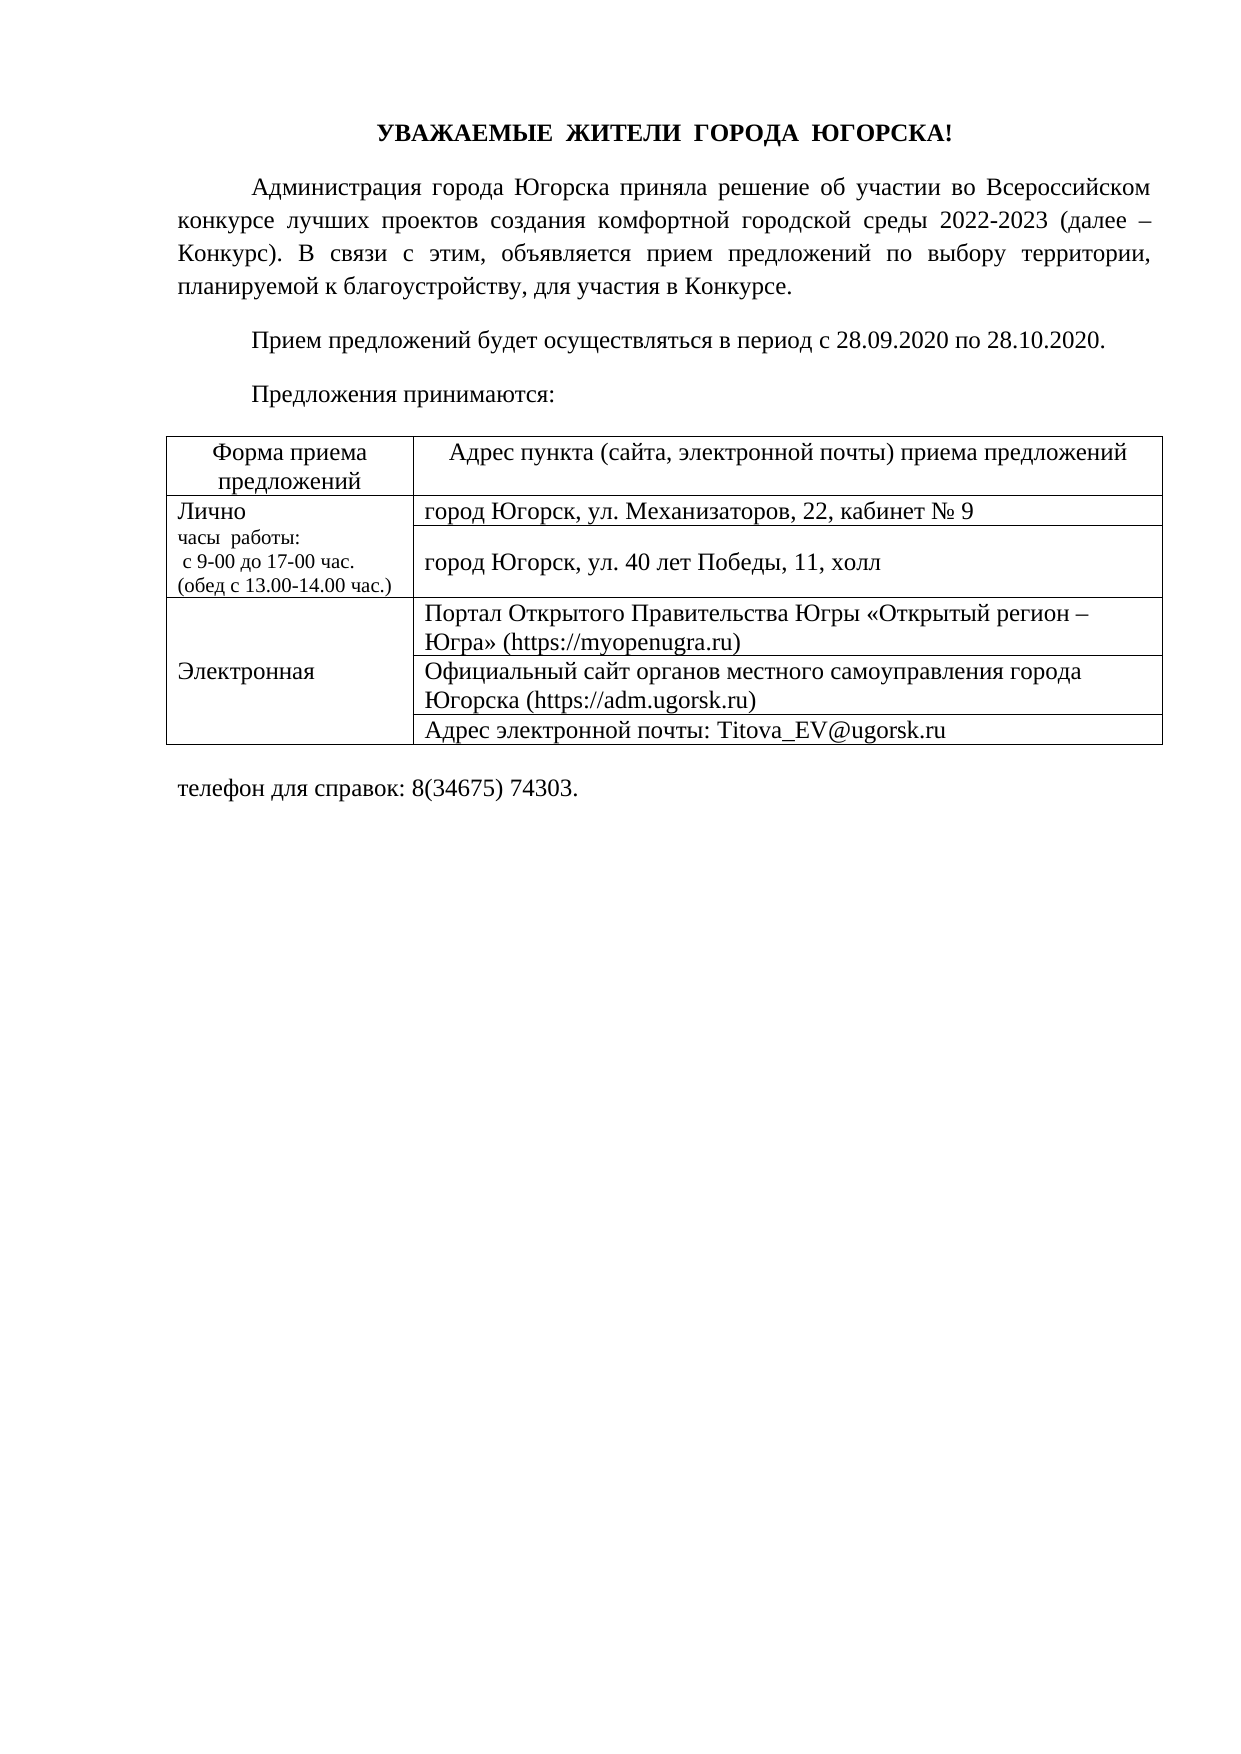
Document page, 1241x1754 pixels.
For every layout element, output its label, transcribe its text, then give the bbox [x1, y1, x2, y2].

text Предложения принимаются: [177, 379, 1152, 407]
table_cell город Югорск, ул. Механизаторов, 22, кабинет № 9 [414, 496, 1162, 524]
table_cell Адрес электронной почты: Titova_EV@ugorsk.ru [414, 715, 1162, 744]
table_cell город Югорск, ул. 40 лет Победы, 11, холл [414, 526, 1162, 597]
table_cell Портал Открытого Правительства Югры «Открытый регион – Югра» (https://myopenugra.ru) [414, 598, 1162, 655]
table_header Форма приема предложений [167, 437, 413, 495]
text Прием предложений будет осуществляться в период с 28.09.2020 по 28.10.2020. [177, 325, 1152, 354]
table_cell Электронная [167, 598, 413, 744]
table_header Адрес пункта (сайта, электронной почты) приема предложений [414, 437, 1162, 495]
text телефон для справок: 8(34675) 74303. [177, 773, 1152, 802]
table_cell Официальный сайт органов местного самоуправления города Югорска (https://adm.ugorsk.ru) [414, 656, 1162, 714]
text УВАЖАЕМЫЕ ЖИТЕЛИ ГОРОДА ЮГОРСКА! [177, 118, 1152, 147]
table_cell Лично часы работы: с 9-00 до 17-00 час. (обед с 13.00-14.00 час.) [167, 496, 413, 597]
text Администрация города Югорска приняла решение об участии во Всероссийском конкурсе лучших проектов создания комфортной городской среды 2022-2023 (далее – Конкурс). В связи с этим, объявляется прием предложений по выбору территории, планируемой к благоустройству, для участия в Конкурсе. [177, 172, 1152, 300]
